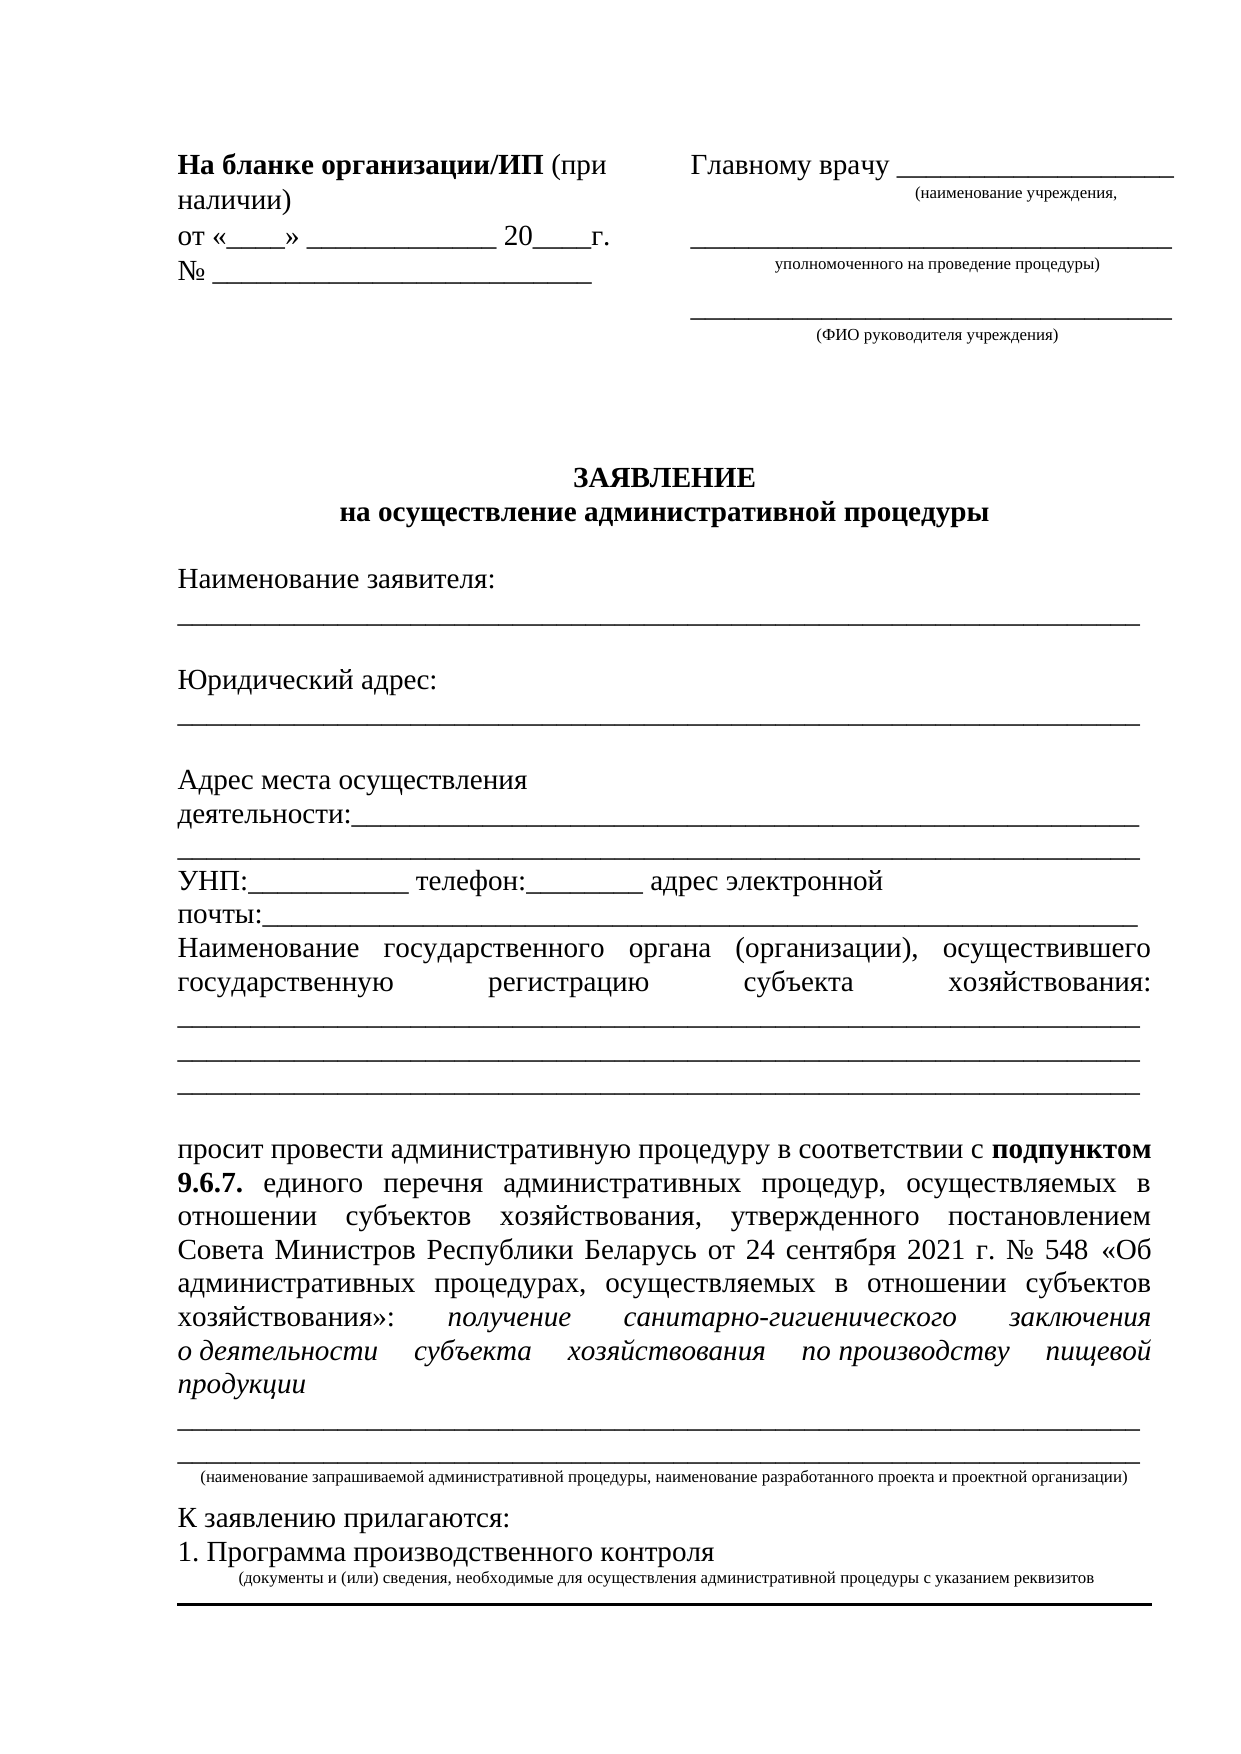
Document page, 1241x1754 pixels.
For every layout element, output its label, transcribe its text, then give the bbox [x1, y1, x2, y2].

text (документы и (или) сведения, необходимые для осуществления административной процедуры с указанием реквизитов [177, 1567, 1152, 1603]
text 1. Программа производственного контроля [177, 1534, 1152, 1567]
text УНП:___________ телефон:________ адрес электронной почты:____________________________________________________________ [177, 863, 1152, 930]
text просит провести административную процедуру в соответствии с подпунктом 9.6.7. единого перечня административных процедур, осуществляемых в отношении субъектов хозяйствования, утвержденного постановлением Совета Министров Республики Беларусь от 24 сентября 2021 г. № 548 «Об административных процедурах, осуществляемых в отношении субъектов хозяйствования»: получение санитарно-гигиенического заключения о деятельности субъекта хозяйствования по производству пищевой продукции ____________________________________________________________________________________________________________________________________ [177, 1131, 1152, 1467]
text (наименование запрашиваемой административной процедуры, наименование разработанного проекта и проектной организации) [177, 1467, 1152, 1500]
text Наименование заявителя: __________________________________________________________________ [177, 561, 1152, 628]
table_header На бланке организации/ИП (при наличии) от «____» _____________ 20____г. № __________________________ [166, 147, 679, 360]
text Юридический адрес: __________________________________________________________________ [177, 662, 1152, 729]
text ЗАЯВЛЕНИЕ [177, 461, 1152, 494]
text К заявлению прилагаются: [177, 1500, 1152, 1534]
text Адрес места осуществления деятельности:________________________________________________________________________________________________________________________ [177, 762, 1152, 863]
text на осуществление административной процедуры [177, 494, 1152, 528]
table_header Главному врачу ___________________ (наименование учреждения, _________________________________ уполномоченного на проведение процедуры) _________________________________ (ФИО руководителя учреждения) [679, 147, 1196, 360]
text Наименование государственного органа (организации), осуществившего государственную регистрацию субъекта хозяйствования: ______________________________________________________________________________________________________________________________________________________________________________________________________ [177, 930, 1152, 1098]
